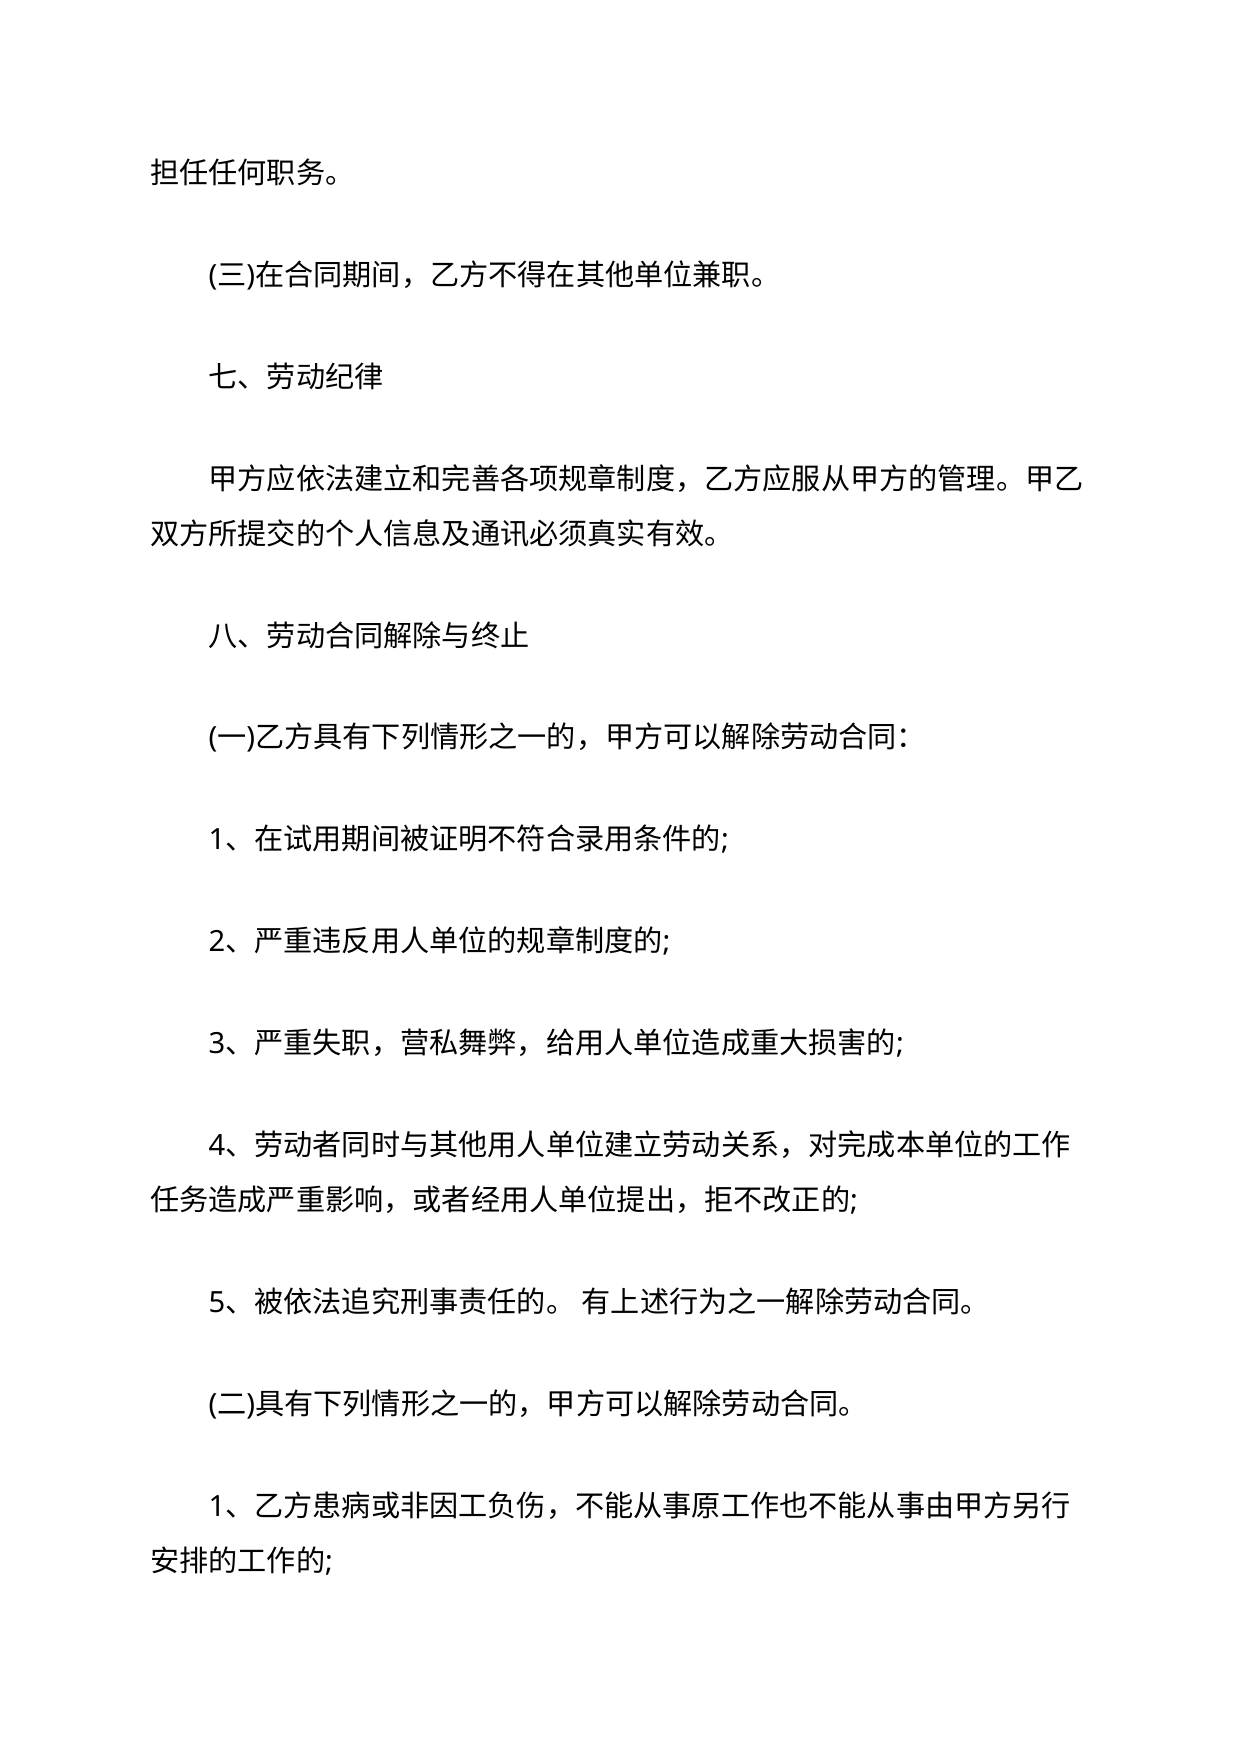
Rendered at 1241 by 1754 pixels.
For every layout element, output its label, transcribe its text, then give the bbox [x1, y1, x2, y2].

text (三)在合同期间，乙方不得在其他单位兼职。 [150, 252, 1090, 294]
text 3、严重失职，营私舞弊，给用人单位造成重大损害的; [150, 1020, 1090, 1062]
text 1、乙方患病或非因工负伤，不能从事原工作也不能从事由甲方另行安排的工作的; [150, 1483, 1090, 1580]
text (一)乙方具有下列情形之一的，甲方可以解除劳动合同： [150, 714, 1090, 756]
text 1、在试用期间被证明不符合录用条件的; [150, 816, 1090, 858]
text (二)具有下列情形之一的，甲方可以解除劳动合同。 [150, 1381, 1090, 1423]
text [150, 150, 1090, 192]
text 八、劳动合同解除与终止 [150, 612, 1090, 654]
text 4、劳动者同时与其他用人单位建立劳动关系，对完成本单位的工作任务造成严重影响，或者经用人单位提出，拒不改正的; [150, 1122, 1090, 1219]
text 甲方应依法建立和完善各项规章制度，乙方应服从甲方的管理。甲乙双方所提交的个人信息及通讯必须真实有效。 [150, 456, 1090, 553]
text 2、严重违反用人单位的规章制度的; [150, 918, 1090, 960]
text 5、被依法追究刑事责任的。 有上述行为之一解除劳动合同。 [150, 1279, 1090, 1321]
text 七、劳动纪律 [150, 354, 1090, 396]
